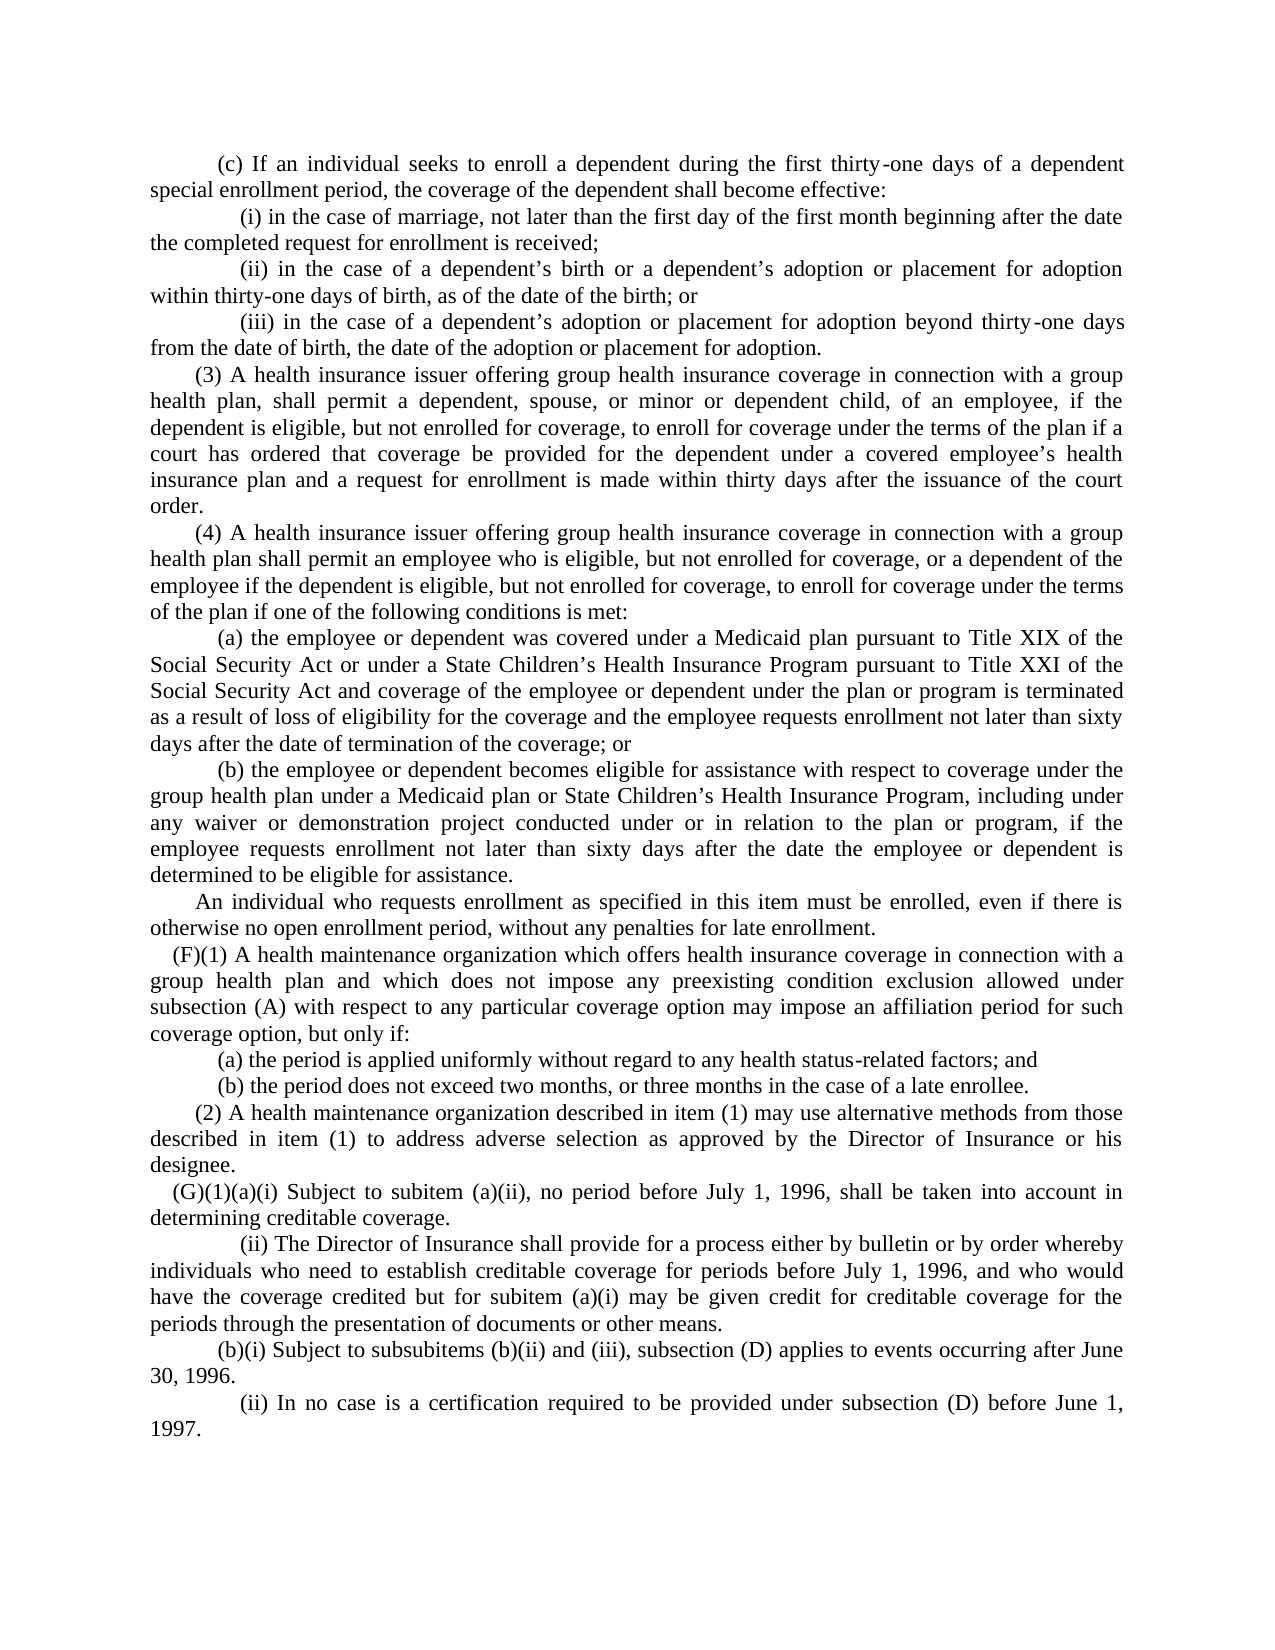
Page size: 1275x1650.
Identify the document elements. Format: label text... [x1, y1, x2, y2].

text (a) the period is applied uniformly without regard to any health status-related factors; and [150, 1046, 1125, 1072]
text (b)(i) Subject to subsubitems (b)(ii) and (iii), subsection (D) applies to events occurring after June 30, 1996. [150, 1336, 1125, 1389]
text (ii) In no case is a certification required to be provided under subsection (D) before June 1, 1997. [150, 1389, 1125, 1441]
text (G)(1)(a)(i) Subject to subitem (a)(ii), no period before July 1, 1996, shall be taken into account in determining creditable coverage. [150, 1178, 1125, 1231]
text (ii) The Director of Insurance shall provide for a process either by bulletin or by order whereby individuals who need to establish creditable coverage for periods before July 1, 1996, and who would have the coverage credited but for subitem (a)(i) may be given credit for creditable coverage for the periods through the presentation of documents or other means. [150, 1231, 1125, 1336]
text (4) A health insurance issuer offering group health insurance coverage in connection with a group health plan shall permit an employee who is eligible, but not enrolled for coverage, or a dependent of the employee if the dependent is eligible, but not enrolled for coverage, to enroll for coverage under the terms of the plan if one of the following conditions is met: [150, 519, 1125, 624]
text (iii) in the case of a dependent’s adoption or placement for adoption beyond thirty-one days from the date of birth, the date of the adoption or placement for adoption. [150, 308, 1125, 361]
text (F)(1) A health maintenance organization which offers health insurance coverage in connection with a group health plan and which does not impose any preexisting condition exclusion allowed under subsection (A) with respect to any particular coverage option may impose an affiliation period for such coverage option, but only if: [150, 941, 1125, 1046]
text (i) in the case of marriage, not later than the first day of the first month beginning after the date the completed request for enrollment is received; [150, 203, 1125, 255]
text (b) the employee or dependent becomes eligible for assistance with respect to coverage under the group health plan under a Medicaid plan or State Children’s Health Insurance Program, including under any waiver or demonstration project conducted under or in relation to the plan or program, if the employee requests enrollment not later than sixty days after the date the employee or dependent is determined to be eligible for assistance. [150, 756, 1125, 888]
text (3) A health insurance issuer offering group health insurance coverage in connection with a group health plan, shall permit a dependent, spouse, or minor or dependent child, of an employee, if the dependent is eligible, but not enrolled for coverage, to enroll for coverage under the terms of the plan if a court has ordered that coverage be provided for the dependent under a covered employee’s health insurance plan and a request for enrollment is made within thirty days after the issuance of the court order. [150, 361, 1125, 519]
text An individual who requests enrollment as specified in this item must be enrolled, even if there is otherwise no open enrollment period, without any penalties for late enrollment. [150, 888, 1125, 941]
text (ii) in the case of a dependent’s birth or a dependent’s adoption or placement for adoption within thirty-one days of birth, as of the date of the birth; or [150, 255, 1125, 308]
text (2) A health maintenance organization described in item (1) may use alternative methods from those described in item (1) to address adverse selection as approved by the Director of Insurance or his designee. [150, 1099, 1125, 1178]
text (a) the employee or dependent was covered under a Medicaid plan pursuant to Title XIX of the Social Security Act or under a State Children’s Health Insurance Program pursuant to Title XXI of the Social Security Act and coverage of the employee or dependent under the plan or program is terminated as a result of loss of eligibility for the coverage and the employee requests enrollment not later than sixty days after the date of termination of the coverage; or [150, 624, 1125, 756]
text (c) If an individual seeks to enroll a dependent during the first thirty-one days of a dependent special enrollment period, the coverage of the dependent shall become effective: [150, 150, 1125, 203]
text (b) the period does not exceed two months, or three months in the case of a late enrollee. [150, 1072, 1125, 1099]
